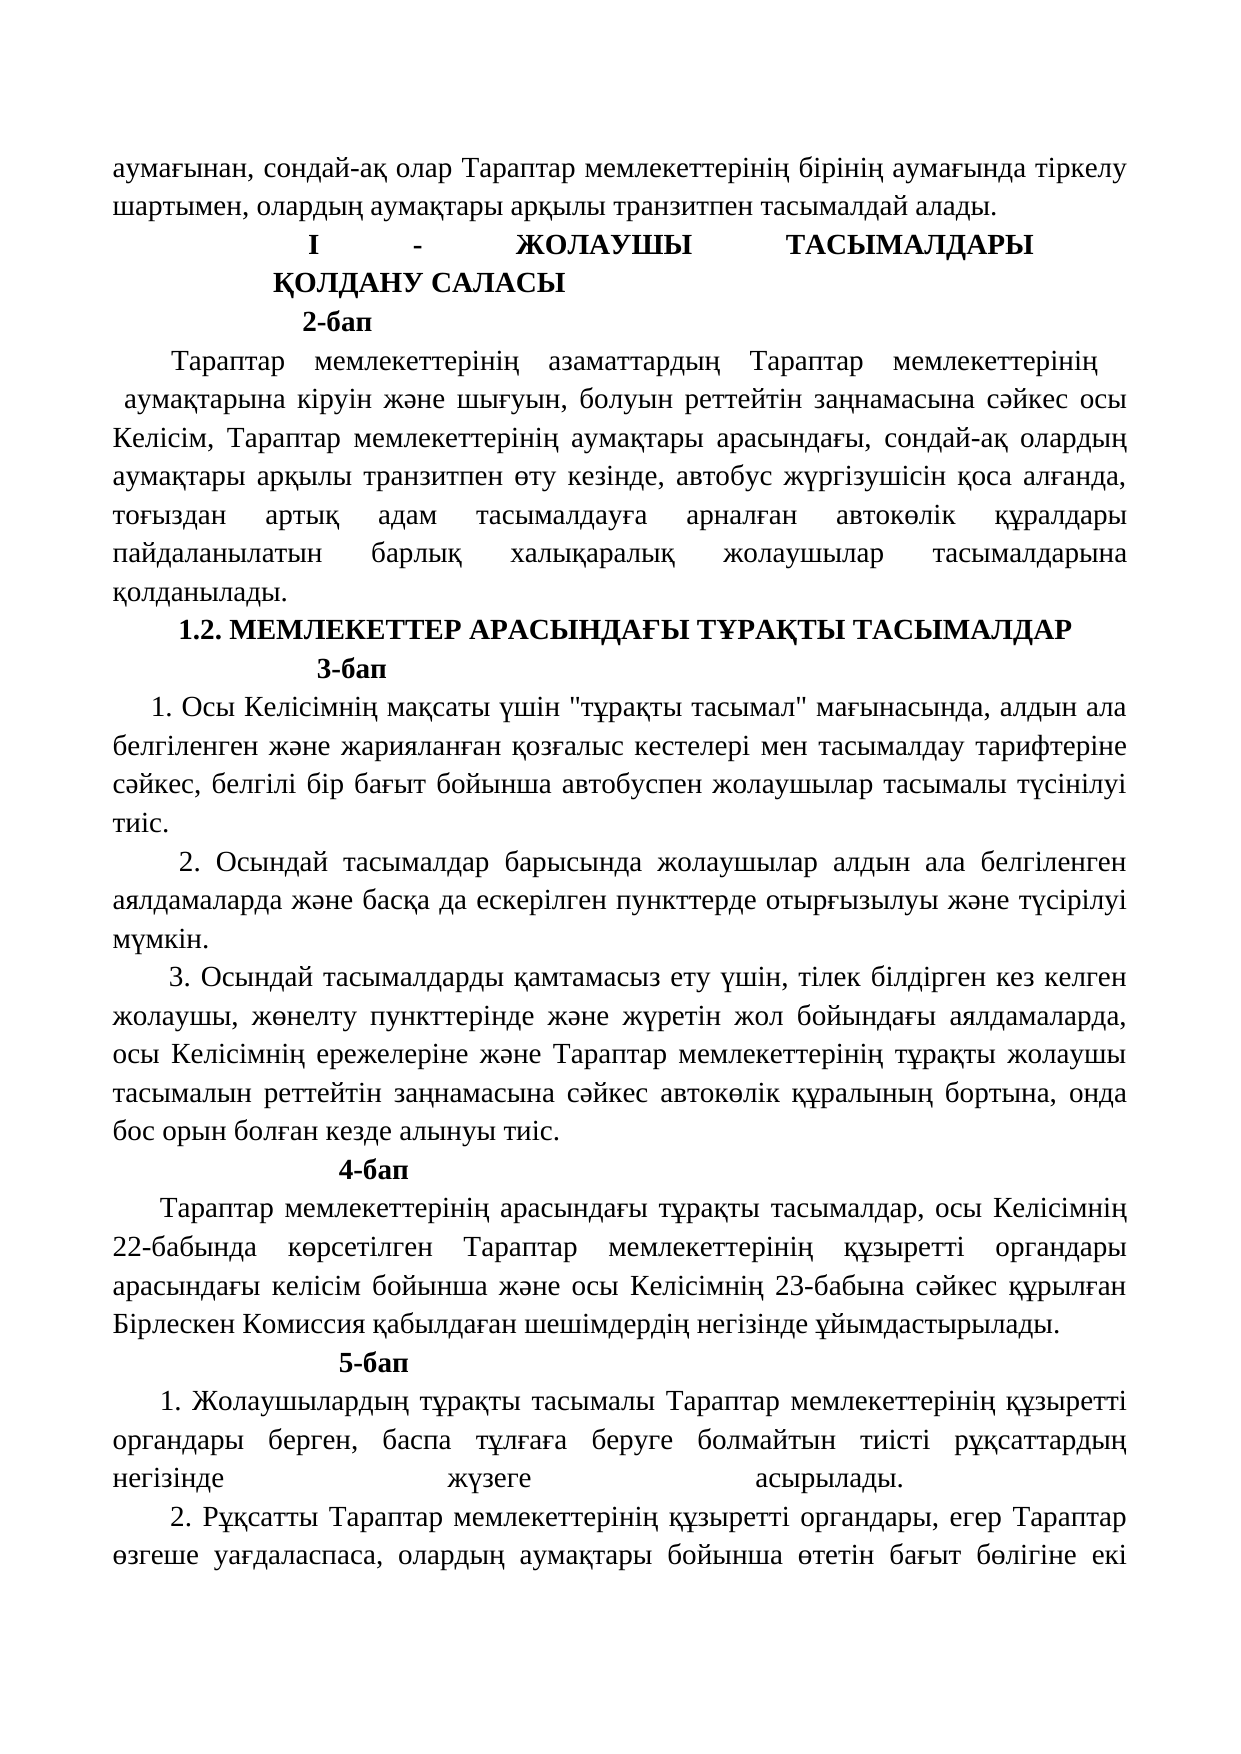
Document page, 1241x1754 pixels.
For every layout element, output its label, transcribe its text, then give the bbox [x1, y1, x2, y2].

text Тараптар мемлекеттерiнiң арасындағы тұрақты тасымалдар, осы Келiсiмнiң 22-бабында көрсетiлген Тараптар мемлекеттерiнiң құзыреттi органдары арасындағы келiсiм бойынша және осы Келiсiмнiң 23-бабына сәйкес құрылған Бiрлескен Комиссия қабылдаған шешiмдердiң негiзiнде ұйымдастырылады. [112, 1191, 1128, 1340]
text 4-бап [112, 1152, 1128, 1186]
text Тараптар мемлекеттерiнің азаматтардың Тараптар мемлекеттерiнің аумақтарына кiруiн және шығуын, болуын реттейтiн заңнамасына сәйкес осы Келiсiм, Тараптар мемлекеттерiнің аумақтары арасындағы, сондай-ақ олардың аумақтары арқылы транзитпен өту кезiнде, автобус жүргізушiсiн қоса алғанда, тоғыздан артық адам тасымалдауға арналған автокөлiк құралдары пайдаланылатын барлық халықаралық жолаушылар тасымалдарына қолданылады. [112, 343, 1128, 607]
text I - ЖОЛАУШЫ ТАСЫМАЛДАРЫ ҚОЛДАНУ САЛАСЫ [112, 227, 1128, 299]
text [112, 1383, 1128, 1571]
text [112, 150, 1128, 222]
text 5-бап [112, 1345, 1128, 1378]
text 1. Осы Келiсiмнің мақсаты үшiн "тұрақты тасымал" мағынасында, алдын ала белгiленген және жарияланған қозғалыс кестелерi мен тасымалдау тарифтерiне сәйкес, белгiлi бiр бағыт бойынша автобуспен жолаушылар тасымалы түсінiлуi тиiс. 2. Осындай тасымалдар барысында жолаушылар алдын ала белгіленген аялдамаларда және басқа да ескерiлген пункттерде отырғызылуы және түсiрiлуi мүмкiн. 3. Осындай тасымалдарды қамтамасыз ету үшiн, тiлек бiлдiрген кез келген жолаушы, жөнелту пункттерiнде және жүретiн жол бойындағы аялдамаларда, осы Келiсiмнің ережелерiне және Тараптар мемлекеттерiнiң тұрақты жолаушы тасымалын реттейтiн заңнамасына сәйкес автокөлiк құралының бортына, онда бос орын болған кезде алынуы тиiс. [112, 689, 1128, 1147]
text 2-бап [112, 304, 1128, 338]
text 1.2. МЕМЛЕКЕТТЕР АРАСЫНДАҒЫ ТҰРАҚТЫ ТАСЫМАЛДАР [112, 612, 1128, 646]
text 3-бап [112, 651, 1128, 684]
